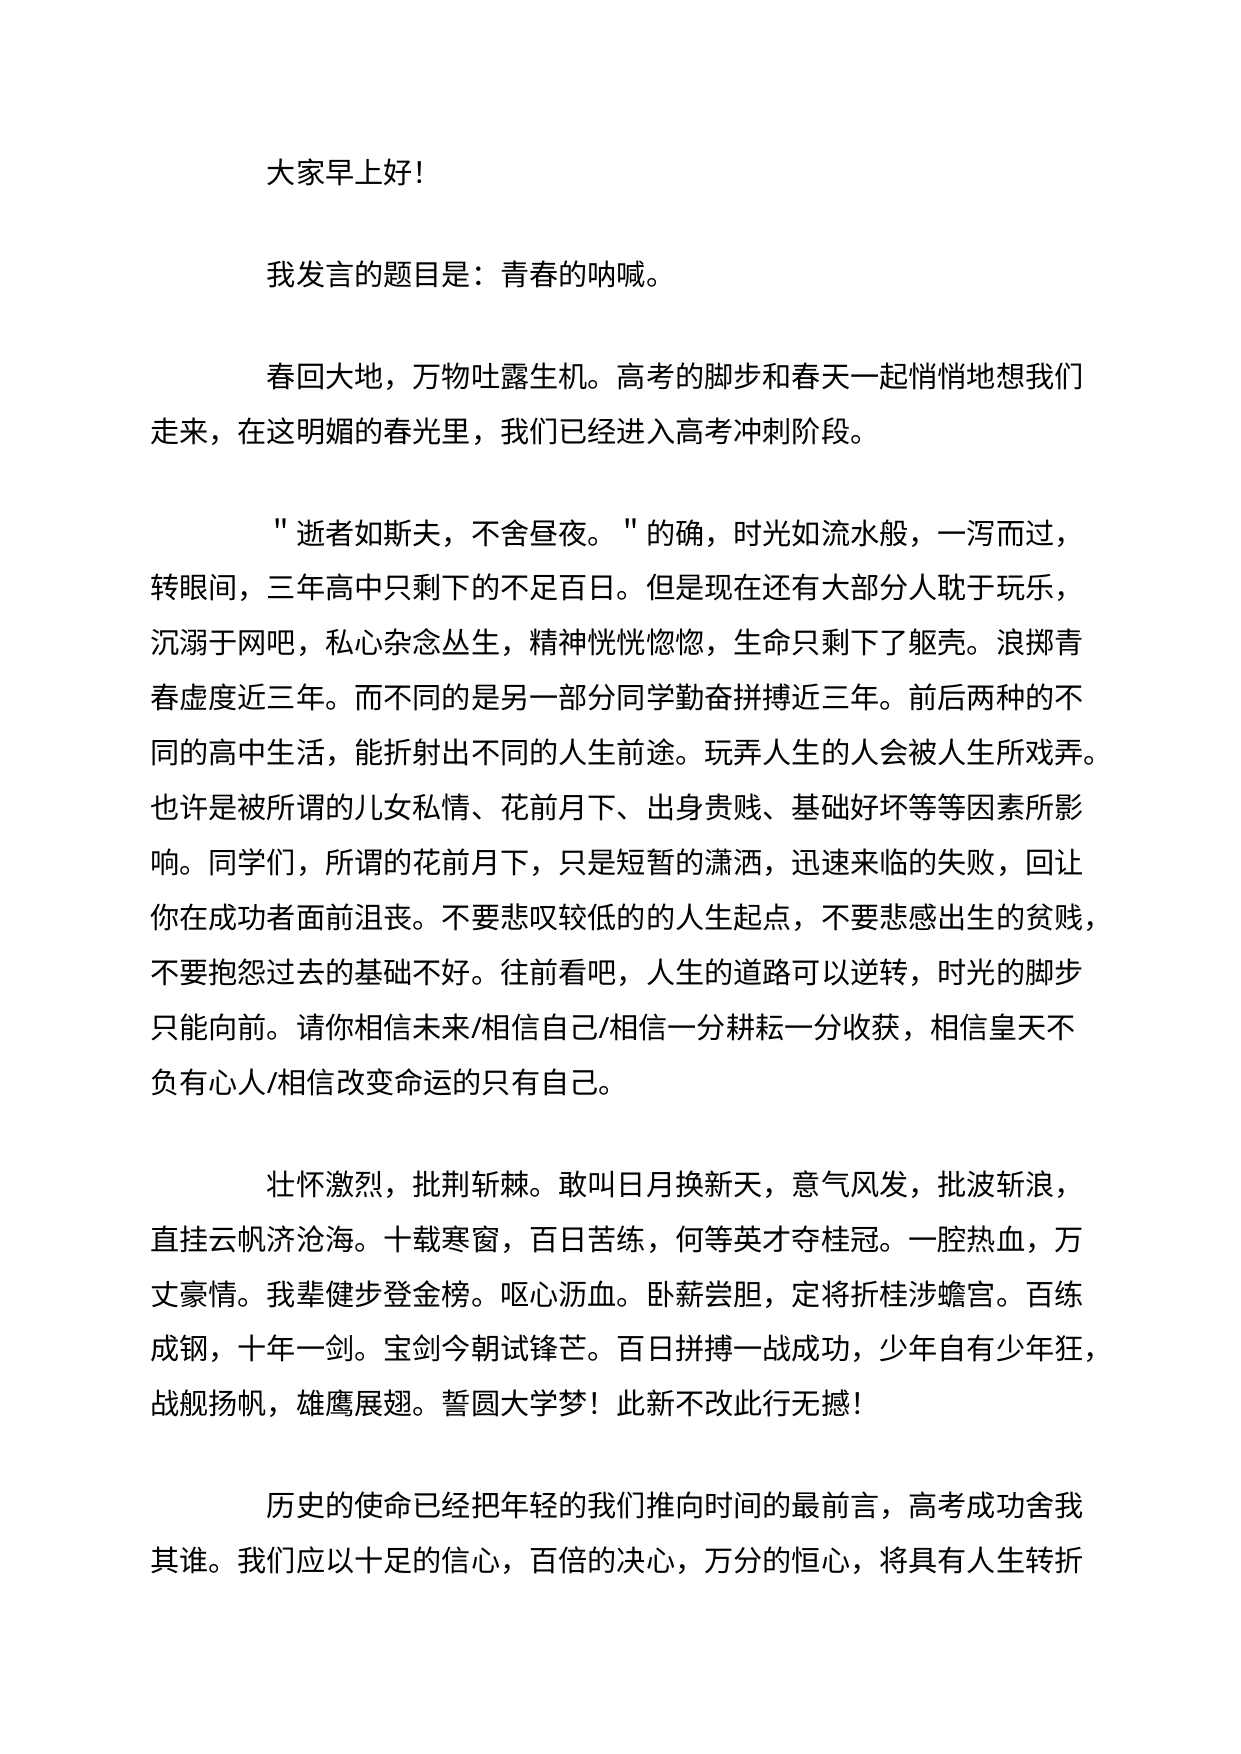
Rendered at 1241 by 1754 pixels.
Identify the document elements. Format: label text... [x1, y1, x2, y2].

text 春回大地，万物吐露生机。高考的脚步和春天一起悄悄地想我们走来，在这明媚的春光里，我们已经进入高考冲刺阶段。 [150, 353, 1090, 451]
text ＂逝者如斯夫，不舍昼夜。＂的确，时光如流水般，一泻而过，转眼间，三年高中只剩下的不足百日。但是现在还有大部分人耽于玩乐，沉溺于网吧，私心杂念丛生，精神恍恍惚惚，生命只剩下了躯壳。浪掷青春虚度近三年。而不同的是另一部分同学勤奋拼搏近三年。前后两种的不同的高中生活，能折射出不同的人生前途。玩弄人生的人会被人生所戏弄。也许是被所谓的儿女私情、花前月下、出身贵贱、基础好坏等等因素所影响。同学们，所谓的花前月下，只是短暂的潇洒，迅速来临的失败，回让你在成功者面前沮丧。不要悲叹较低的的人生起点，不要悲感出生的贫贱，不要抱怨过去的基础不好。往前看吧，人生的道路可以逆转，时光的脚步只能向前。请你相信未来/相信自己/相信一分耕耘一分收获，相信皇天不负有心人/相信改变命运的只有自己。 [150, 510, 1090, 1102]
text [150, 1483, 1090, 1580]
text 我发言的题目是：青春的呐喊。 [150, 252, 1090, 294]
text 壮怀激烈，批荆斩棘。敢叫日月换新天，意气风发，批波斩浪，直挂云帆济沧海。十载寒窗，百日苦练，何等英才夺桂冠。一腔热血，万丈豪情。我辈健步登金榜。呕心沥血。卧薪尝胆，定将折桂涉蟾宫。百练成钢，十年一剑。宝剑今朝试锋芒。百日拼搏一战成功，少年自有少年狂，战舰扬帆，雄鹰展翅。誓圆大学梦！此新不改此行无撼！ [150, 1161, 1090, 1423]
text 大家早上好！ [150, 150, 1090, 192]
